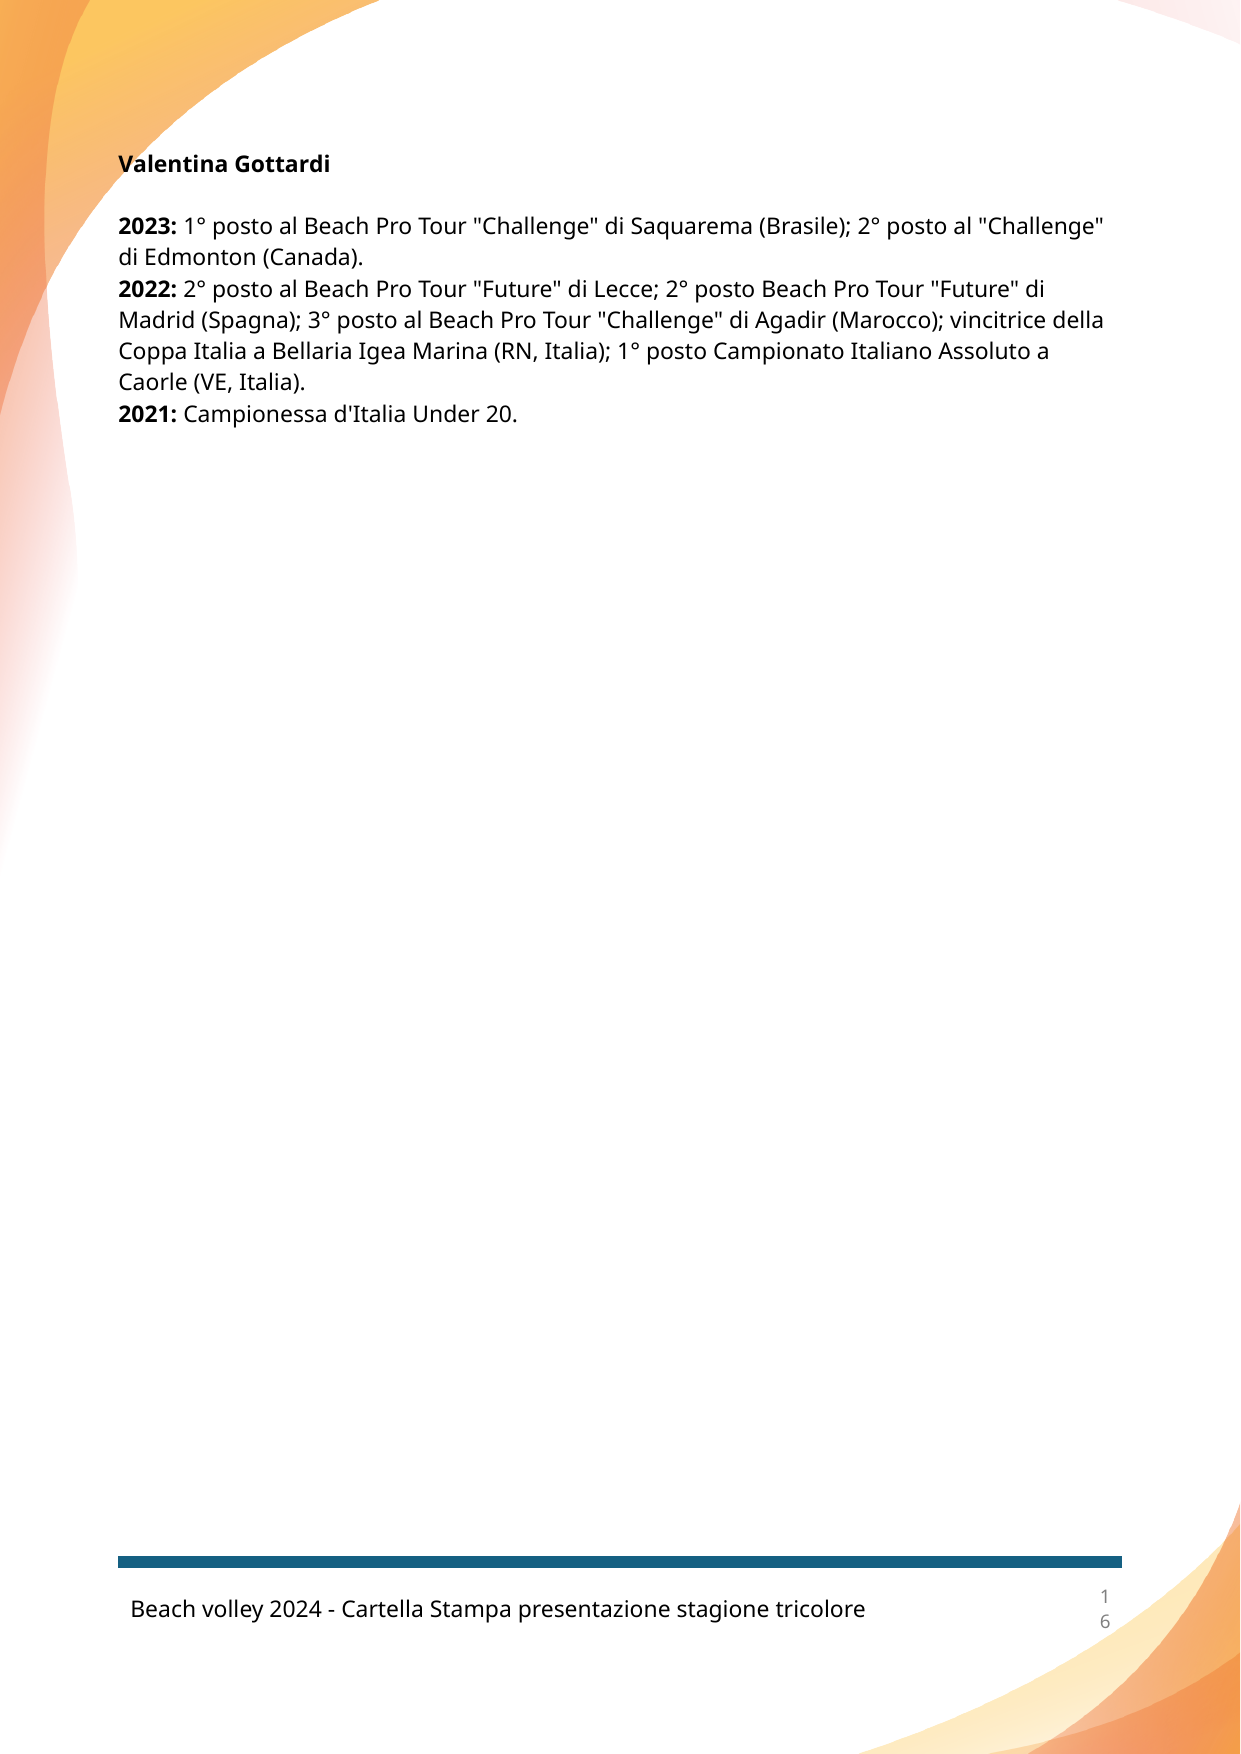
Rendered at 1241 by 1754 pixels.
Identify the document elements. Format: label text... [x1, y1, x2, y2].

text Valentina Gottardi 2023: 1° posto al Beach Pro Tour "Challenge" di Saquarema (Brasile); 2° posto al "Challenge" di Edmonton (Canada). 2022: 2° posto al Beach Pro Tour "Future" di Lecce; 2° posto Beach Pro Tour "Future" di Madrid (Spagna); 3° posto al Beach Pro Tour "Challenge" di Agadir (Marocco); vincitrice della Coppa Italia a Bellaria Igea Marina (RN, Italia); 1° posto Campionato Italiano Assoluto a Caorle (VE, Italia). 2021: Campionessa d'Italia Under 20. [118, 148, 1122, 523]
picture [0, 0, 1241, 1754]
